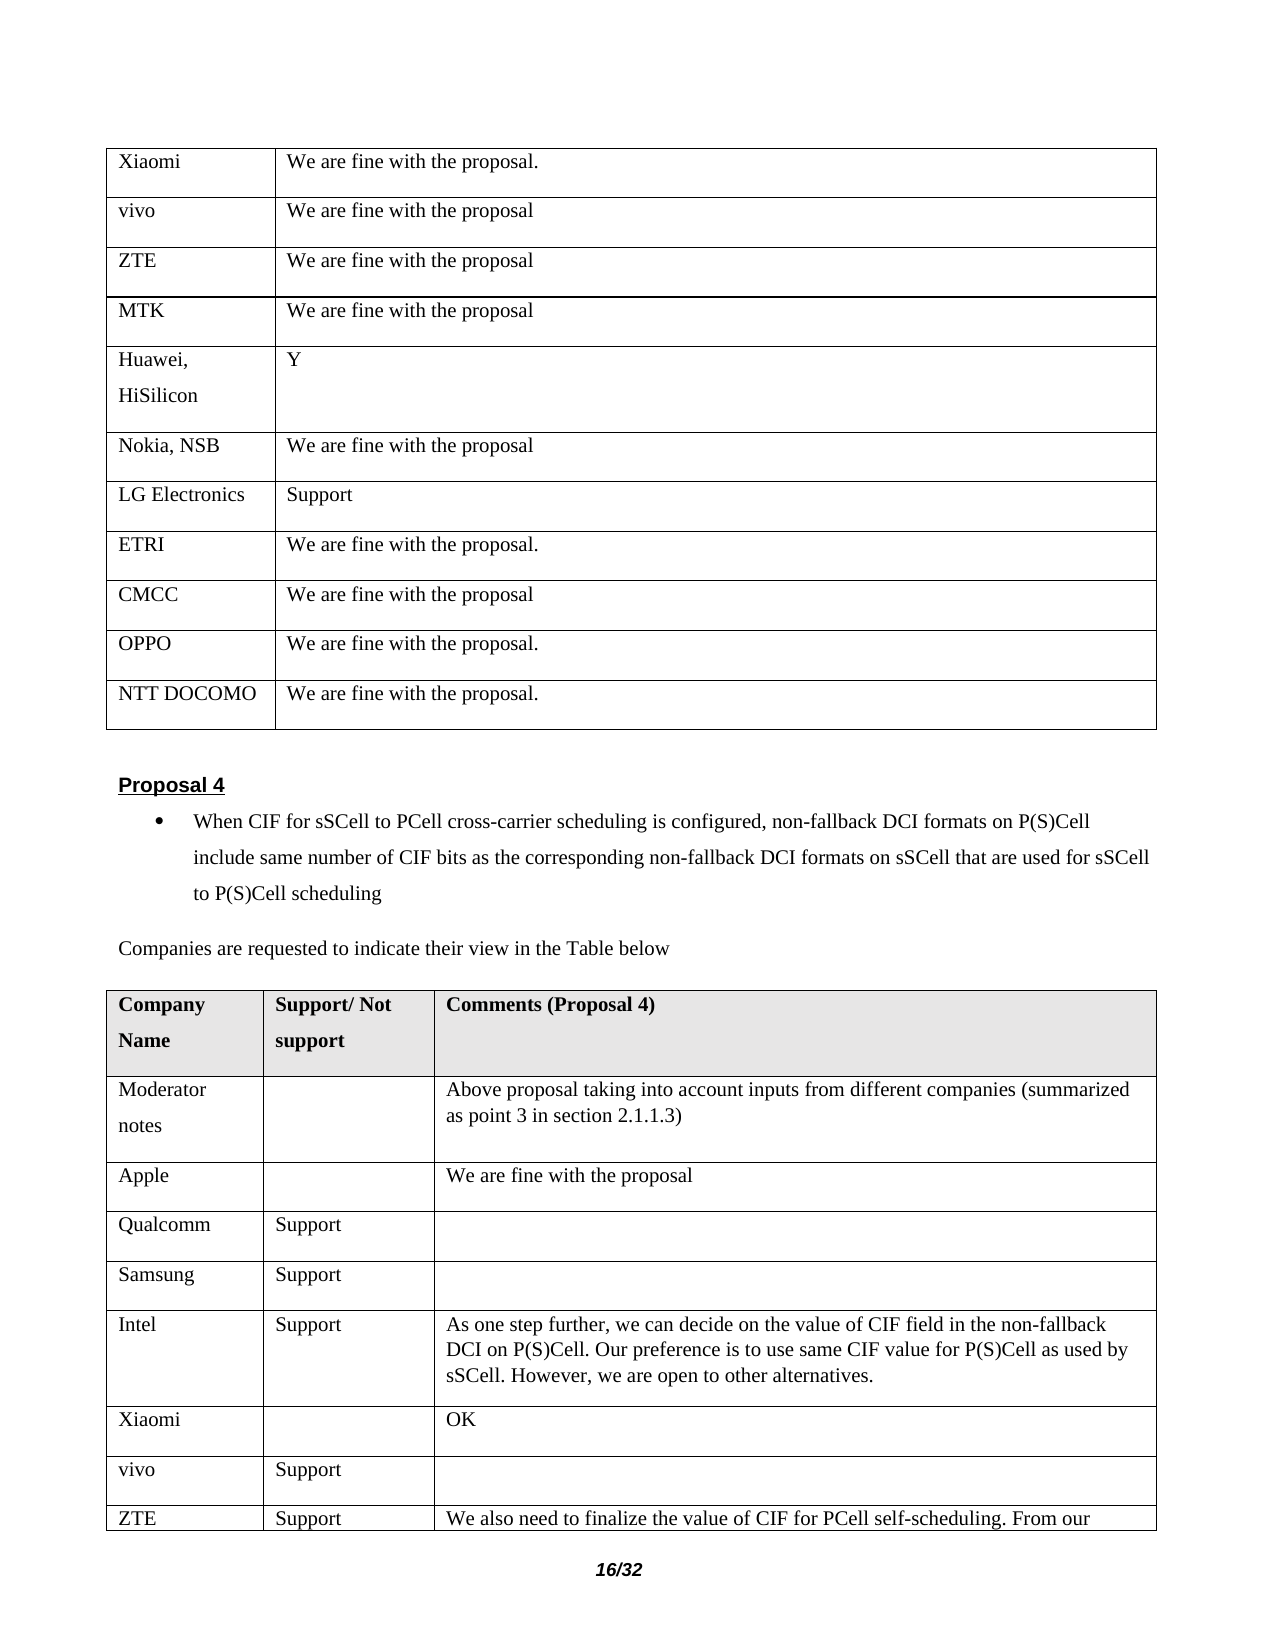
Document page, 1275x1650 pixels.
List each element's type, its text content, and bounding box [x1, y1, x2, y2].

table_cell Qualcomm [107, 1212, 263, 1261]
table_cell [264, 1163, 434, 1211]
table_cell Xiaomi [107, 1407, 263, 1456]
table_cell vivo [107, 198, 275, 247]
table_cell As one step further, we can decide on the value of CIF field in the non-fallback DCI on P(S)Cell. Our preference is to use same CIF value for P(S)Cell as used by sSCell. However, we are open to other alternatives. [435, 1311, 1156, 1406]
table_cell Samsung [107, 1262, 263, 1310]
table_cell [264, 1077, 434, 1162]
table_header Company Name [107, 991, 263, 1076]
table_cell We are fine with the proposal. [276, 681, 1156, 729]
table_cell We are fine with the proposal [276, 433, 1156, 481]
table_cell [435, 1457, 1156, 1505]
table_cell NTT DOCOMO [107, 681, 275, 729]
table_cell [264, 1407, 434, 1456]
table_cell We are fine with the proposal [276, 198, 1156, 247]
table_cell Above proposal taking into account inputs from different companies (summarized as point 3 in section 2.1.1.3) [435, 1077, 1156, 1162]
table_cell We are fine with the proposal [276, 298, 1156, 346]
table_cell [435, 1212, 1156, 1261]
table_cell Support [264, 1506, 434, 1530]
table_cell We are fine with the proposal [435, 1163, 1156, 1211]
table_cell LG Electronics [107, 482, 275, 531]
table_cell ETRI [107, 532, 275, 580]
table_cell Xiaomi [107, 149, 275, 197]
table_cell Intel [107, 1311, 263, 1406]
table_cell Support [264, 1262, 434, 1310]
table_cell CMCC [107, 581, 275, 630]
table_cell MTK [107, 298, 275, 346]
table_cell Huawei, HiSilicon [107, 347, 275, 432]
list When CIF for sSCell to PCell cross-carrier scheduling is configured, non-fallback DCI formats on P(S)Cell include same number of CIF bits as the corresponding non-fallback DCI formats on sSCell that are used for sSCell to P(S)Cell scheduling [156, 809, 1157, 905]
table_cell ZTE [107, 248, 275, 296]
table_cell We are fine with the proposal [276, 248, 1156, 296]
table_cell [435, 1262, 1156, 1310]
table_cell Moderator notes [107, 1077, 263, 1162]
table_cell We are fine with the proposal. [276, 631, 1156, 679]
table_cell Support [264, 1311, 434, 1406]
table_cell We are fine with the proposal. [276, 532, 1156, 580]
table_cell OK [435, 1407, 1156, 1456]
table_cell OPPO [107, 631, 275, 679]
table_cell Support [276, 482, 1156, 531]
table_header Comments (Proposal 4) [435, 991, 1156, 1076]
table_cell Support [264, 1212, 434, 1261]
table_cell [435, 1506, 1156, 1530]
table_header Support/ Not support [264, 991, 434, 1076]
table_cell We are fine with the proposal. [276, 149, 1156, 197]
subtitle Proposal 4 [118, 773, 1157, 797]
table_cell Nokia, NSB [107, 433, 275, 481]
table_cell Support [264, 1457, 434, 1505]
table_cell Y [276, 347, 1156, 432]
table_cell Apple [107, 1163, 263, 1211]
table_cell vivo [107, 1457, 263, 1505]
table_cell ZTE [107, 1506, 263, 1530]
table_cell We are fine with the proposal [276, 581, 1156, 630]
text Companies are requested to indicate their view in the Table below [118, 936, 1157, 960]
